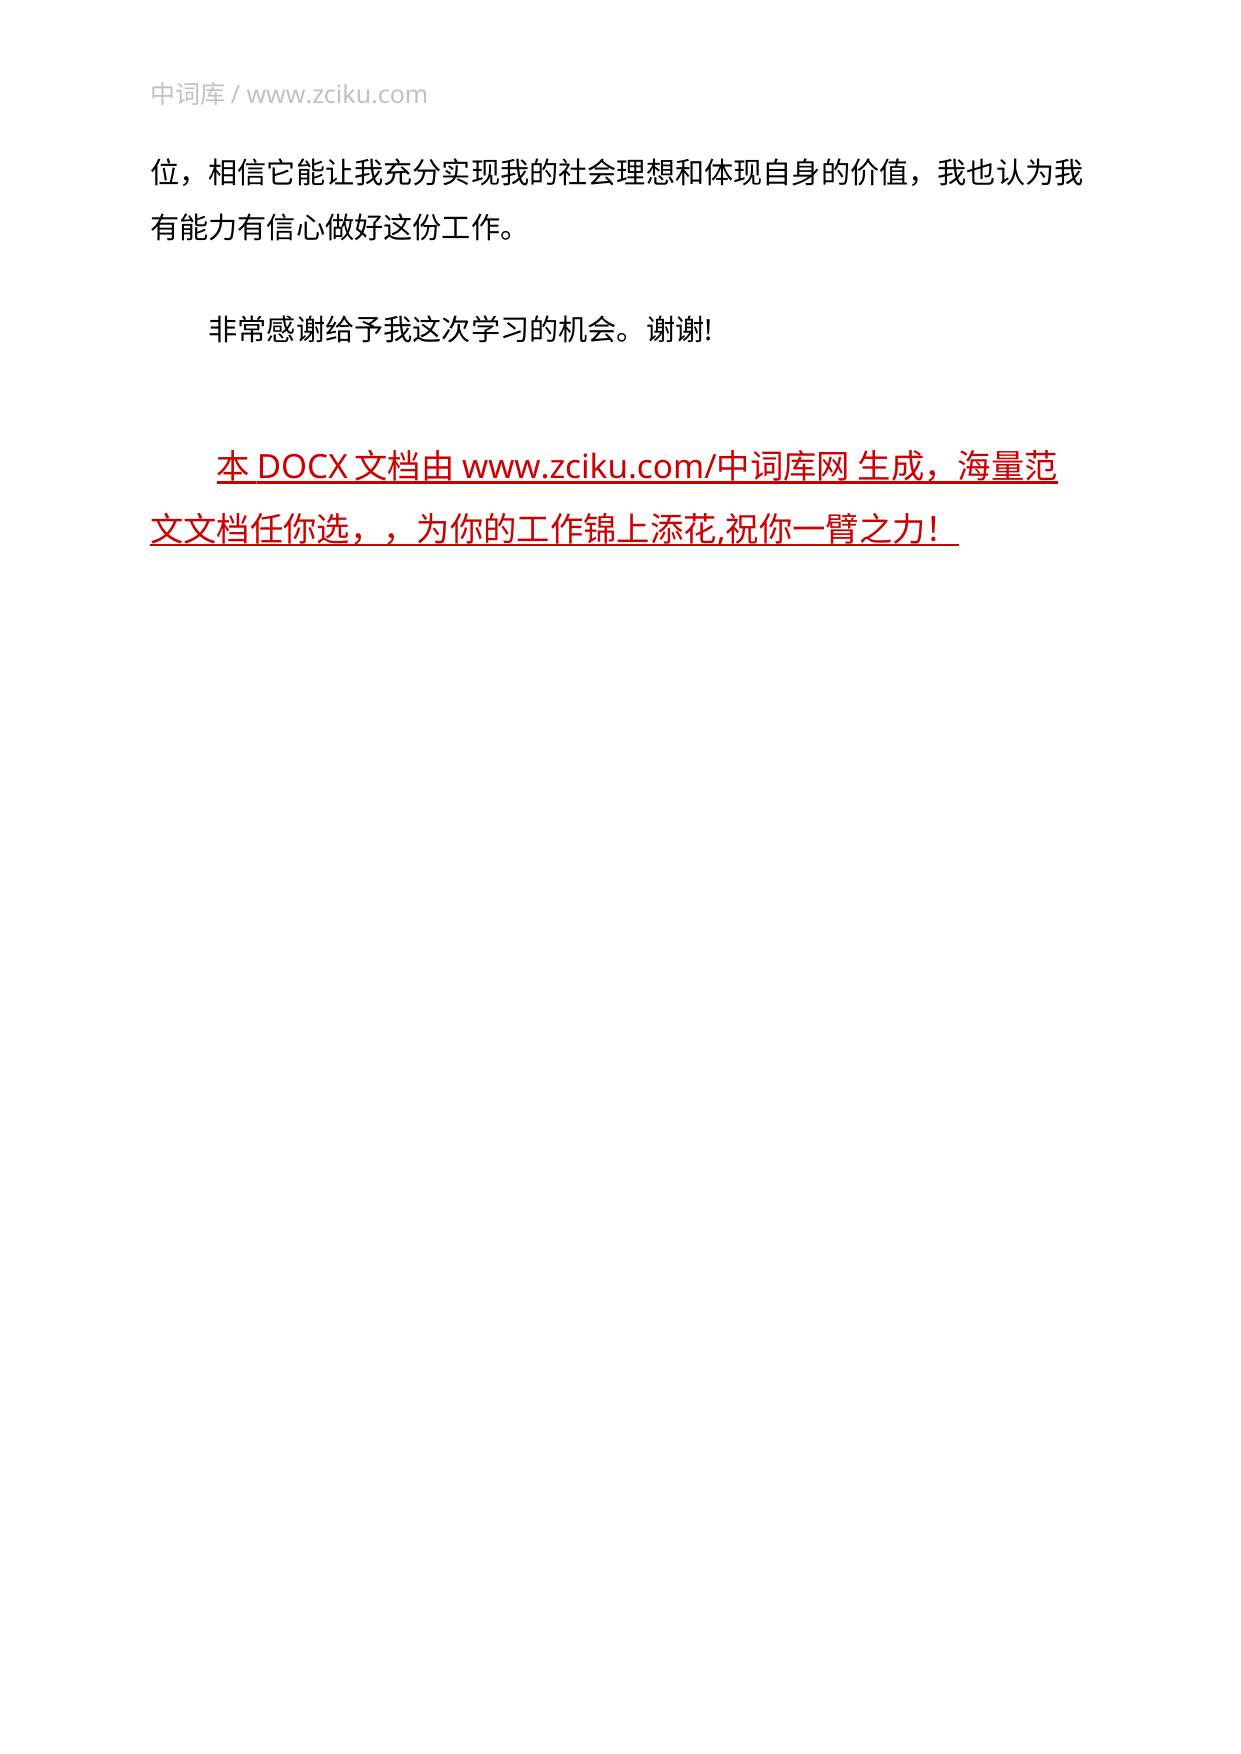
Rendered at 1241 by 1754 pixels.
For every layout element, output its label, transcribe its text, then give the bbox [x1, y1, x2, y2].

text 本DOCX文档由 www.zciku.com/中词库网 生成，海量范文文档任你选，，为你的工作锦上添花,祝你一臂之力！ [150, 440, 1090, 551]
text 非常感谢给予我这次学习的机会。谢谢! [150, 307, 1090, 349]
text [150, 150, 1090, 247]
